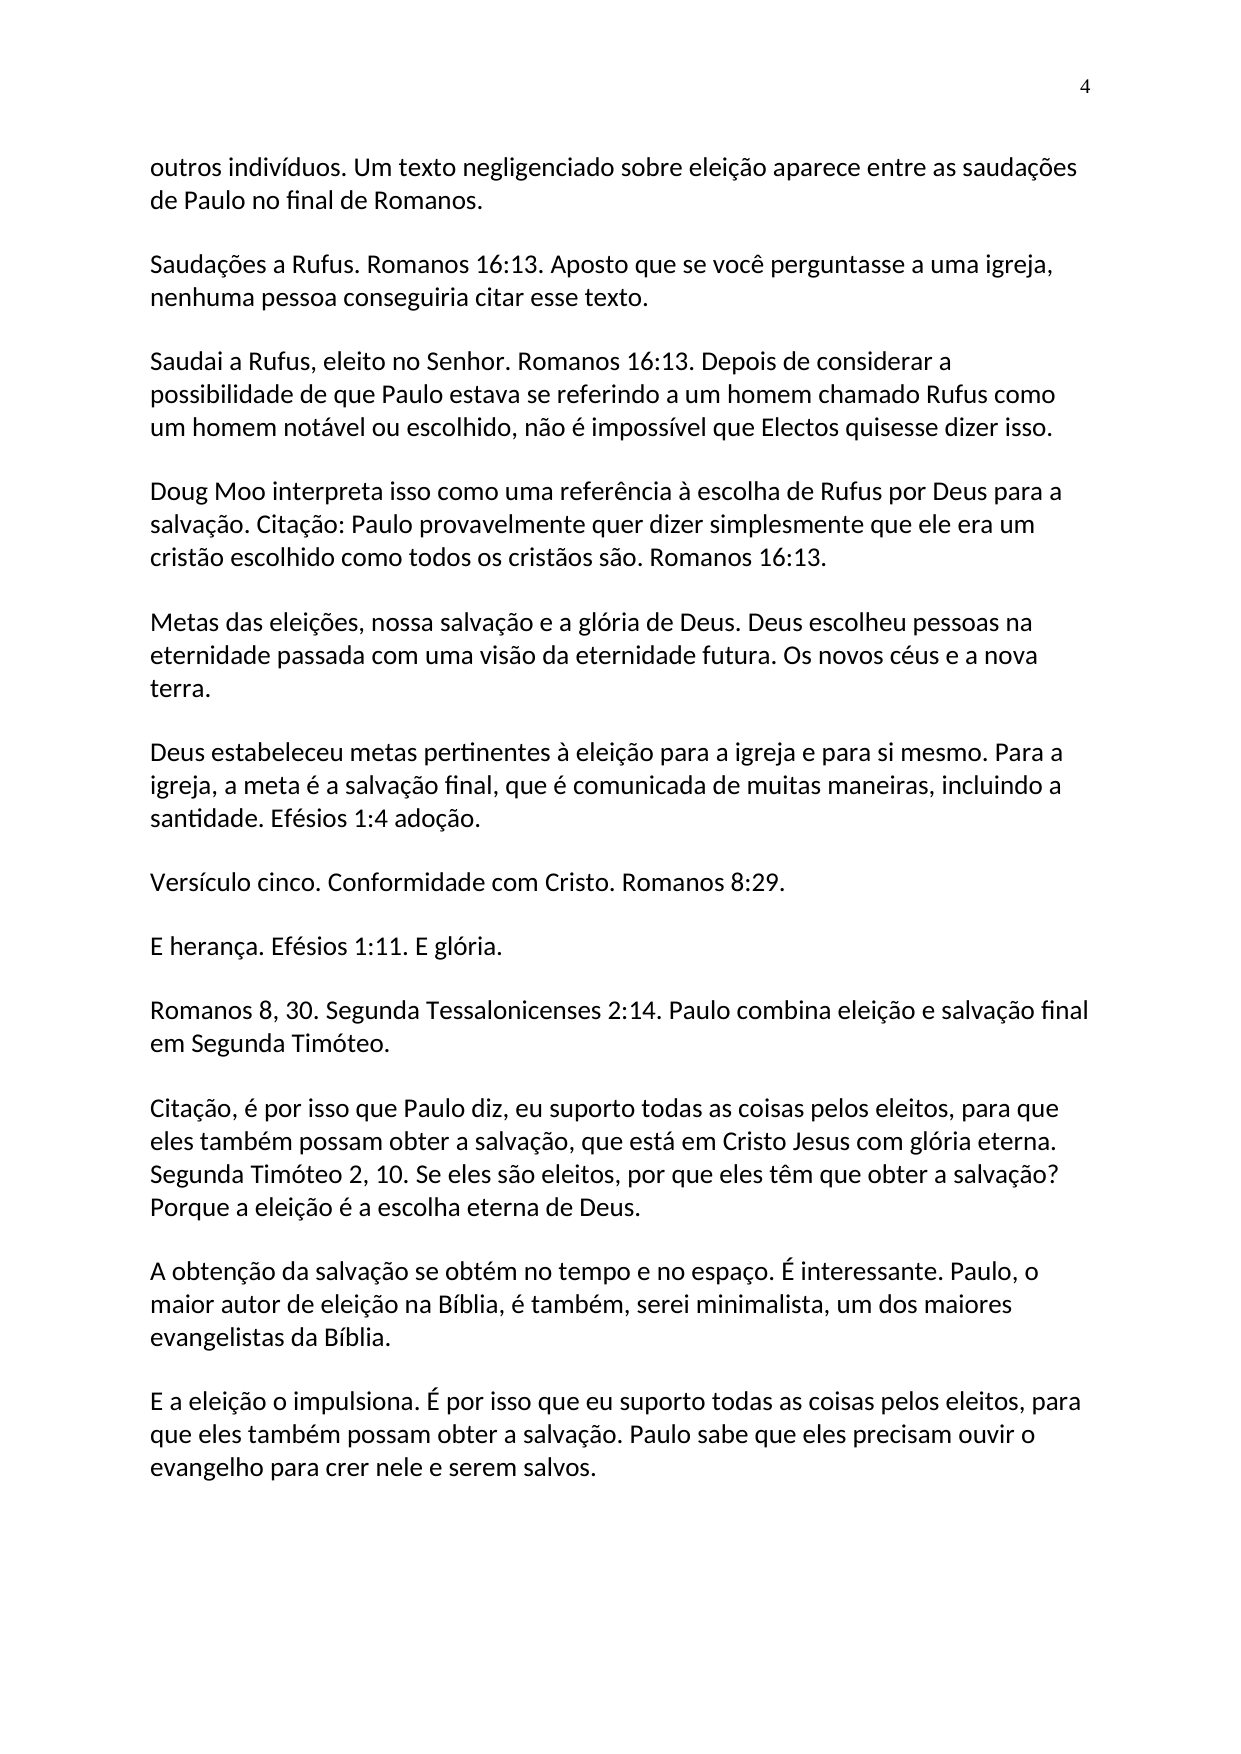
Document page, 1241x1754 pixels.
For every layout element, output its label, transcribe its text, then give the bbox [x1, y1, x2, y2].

text E herança. Efésios 1:11. E glória. [150, 929, 1090, 962]
text E a eleição o impulsiona. É por isso que eu suporto todas as coisas pelos eleitos, para que eles também possam obter a salvação. Paulo sabe que eles precisam ouvir o evangelho para crer nele e serem salvos. [150, 1384, 1090, 1483]
text A obtenção da salvação se obtém no tempo e no espaço. É interessante. Paulo, o maior autor de eleição na Bíblia, é também, serei minimalista, um dos maiores evangelistas da Bíblia. [150, 1254, 1090, 1353]
text Doug Moo interpreta isso como uma referência à escolha de Rufus por Deus para a salvação. Citação: Paulo provavelmente quer dizer simplesmente que ele era um cristão escolhido como todos os cristãos são. Romanos 16:13. [150, 474, 1090, 574]
text Saudações a Rufus. Romanos 16:13. Aposto que se você perguntasse a uma igreja, nenhuma pessoa conseguiria citar esse texto. [150, 247, 1090, 313]
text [150, 150, 1090, 216]
text Metas das eleições, nossa salvação e a glória de Deus. Deus escolheu pessoas na eternidade passada com uma visão da eternidade futura. Os novos céus e a nova terra. [150, 605, 1090, 704]
text Citação, é por isso que Paulo diz, eu suporto todas as coisas pelos eleitos, para que eles também possam obter a salvação, que está em Cristo Jesus com glória eterna. Segunda Timóteo 2, 10. Se eles são eleitos, por que eles têm que obter a salvação? Porque a eleição é a escolha eterna de Deus. [150, 1091, 1090, 1223]
text Romanos 8, 30. Segunda Tessalonicenses 2:14. Paulo combina eleição e salvação final em Segunda Timóteo. [150, 993, 1090, 1059]
text Deus estabeleceu metas pertinentes à eleição para a igreja e para si mesmo. Para a igreja, a meta é a salvação final, que é comunicada de muitas maneiras, incluindo a santidade. Efésios 1:4 adoção. [150, 735, 1090, 834]
text Versículo cinco. Conformidade com Cristo. Romanos 8:29. [150, 865, 1090, 898]
text Saudai a Rufus, eleito no Senhor. Romanos 16:13. Depois de considerar a possibilidade de que Paulo estava se referindo a um homem chamado Rufus como um homem notável ou escolhido, não é impossível que Electos quisesse dizer isso. [150, 344, 1090, 443]
